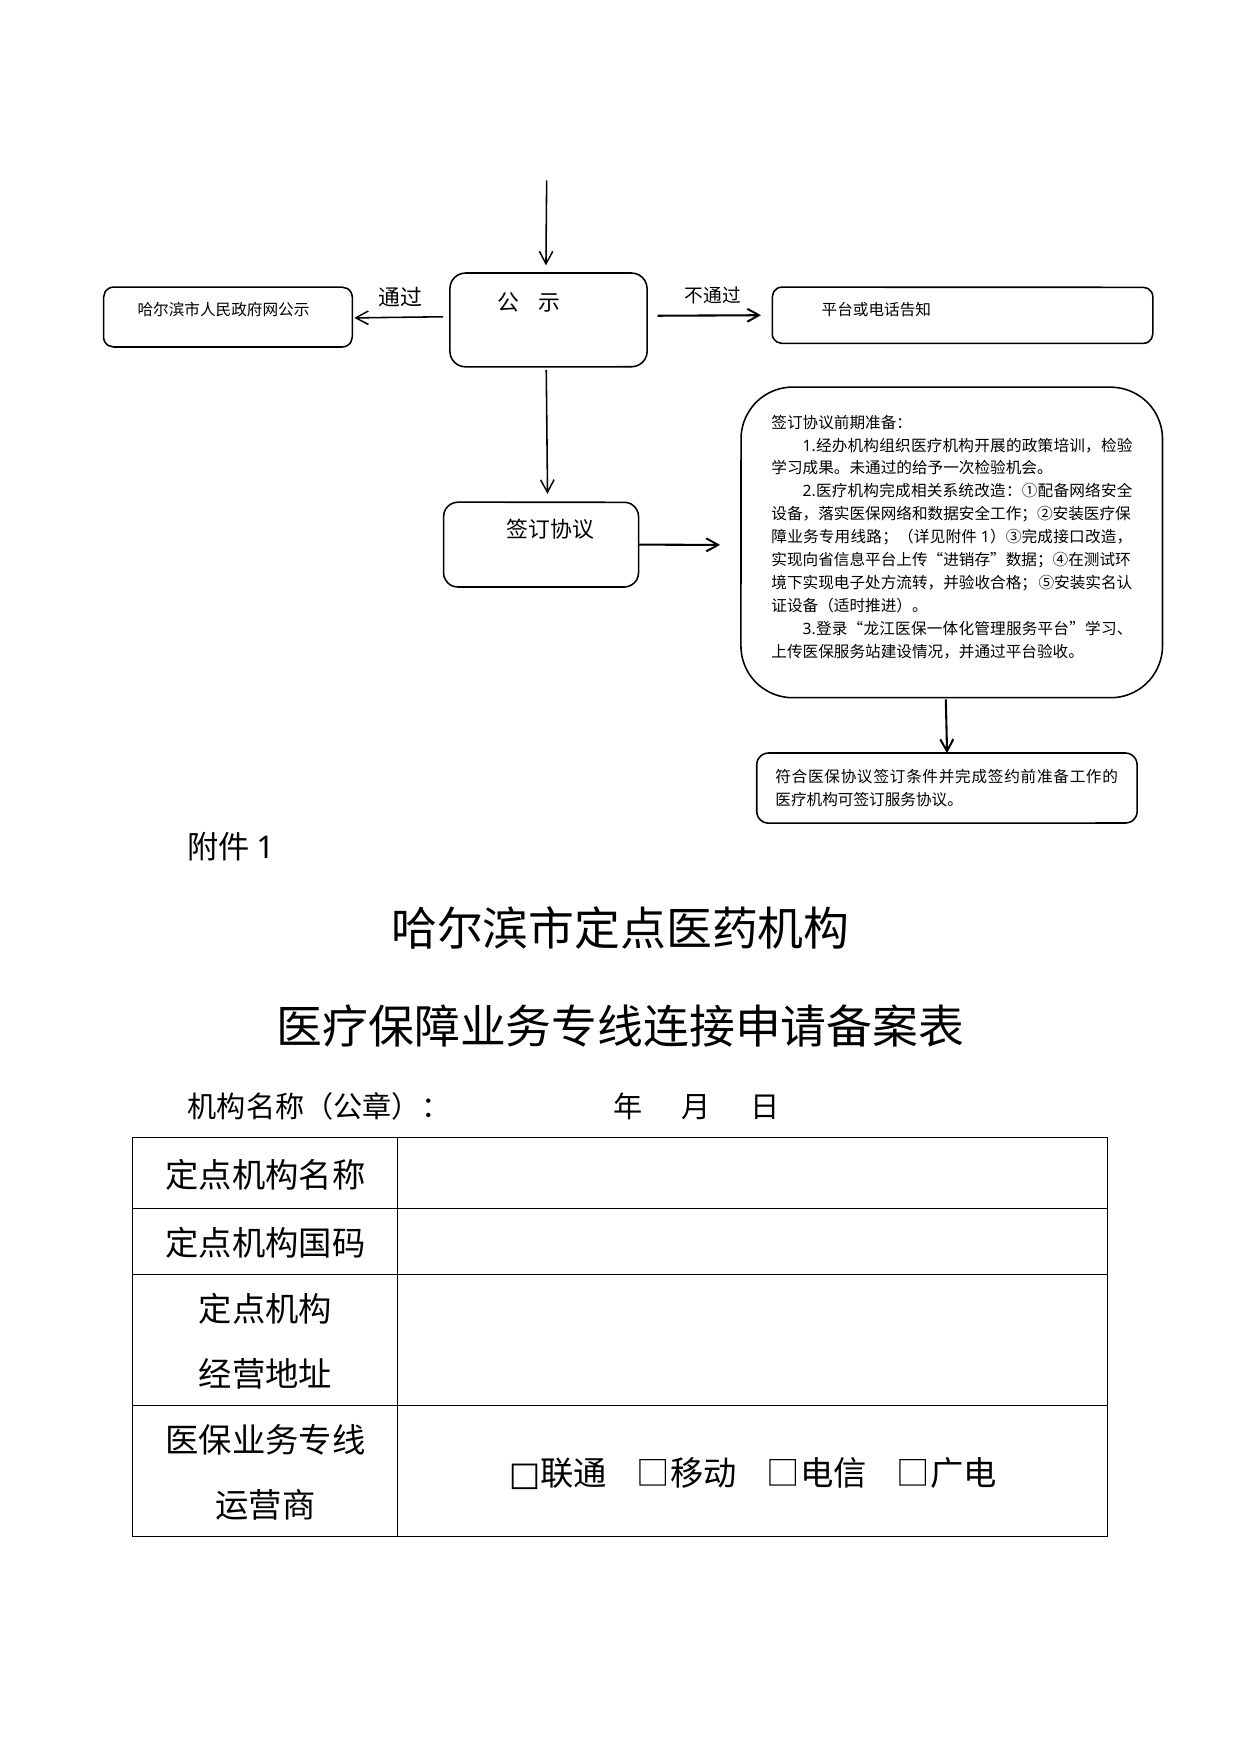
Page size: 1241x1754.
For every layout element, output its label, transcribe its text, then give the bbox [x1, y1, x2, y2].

table_cell □联通 □移动 □电信 □广电 [398, 1406, 1107, 1536]
table_cell 定点机构 经营地址 [133, 1275, 397, 1404]
table_cell [398, 1275, 1107, 1404]
table_header [398, 1138, 1107, 1207]
text 医疗保障业务专线连接申请备案表 [187, 974, 1053, 1072]
table_cell 定点机构国码 [133, 1209, 397, 1273]
text 哈尔滨市定点医药机构 [187, 877, 1053, 974]
table_cell 医保业务专线 运营商 [133, 1406, 397, 1536]
table_header 定点机构名称 [133, 1138, 397, 1207]
text 附件1 [187, 812, 1053, 877]
table_cell [398, 1209, 1107, 1273]
text 机构名称（公章）： 年 月 日 [187, 1072, 1053, 1137]
